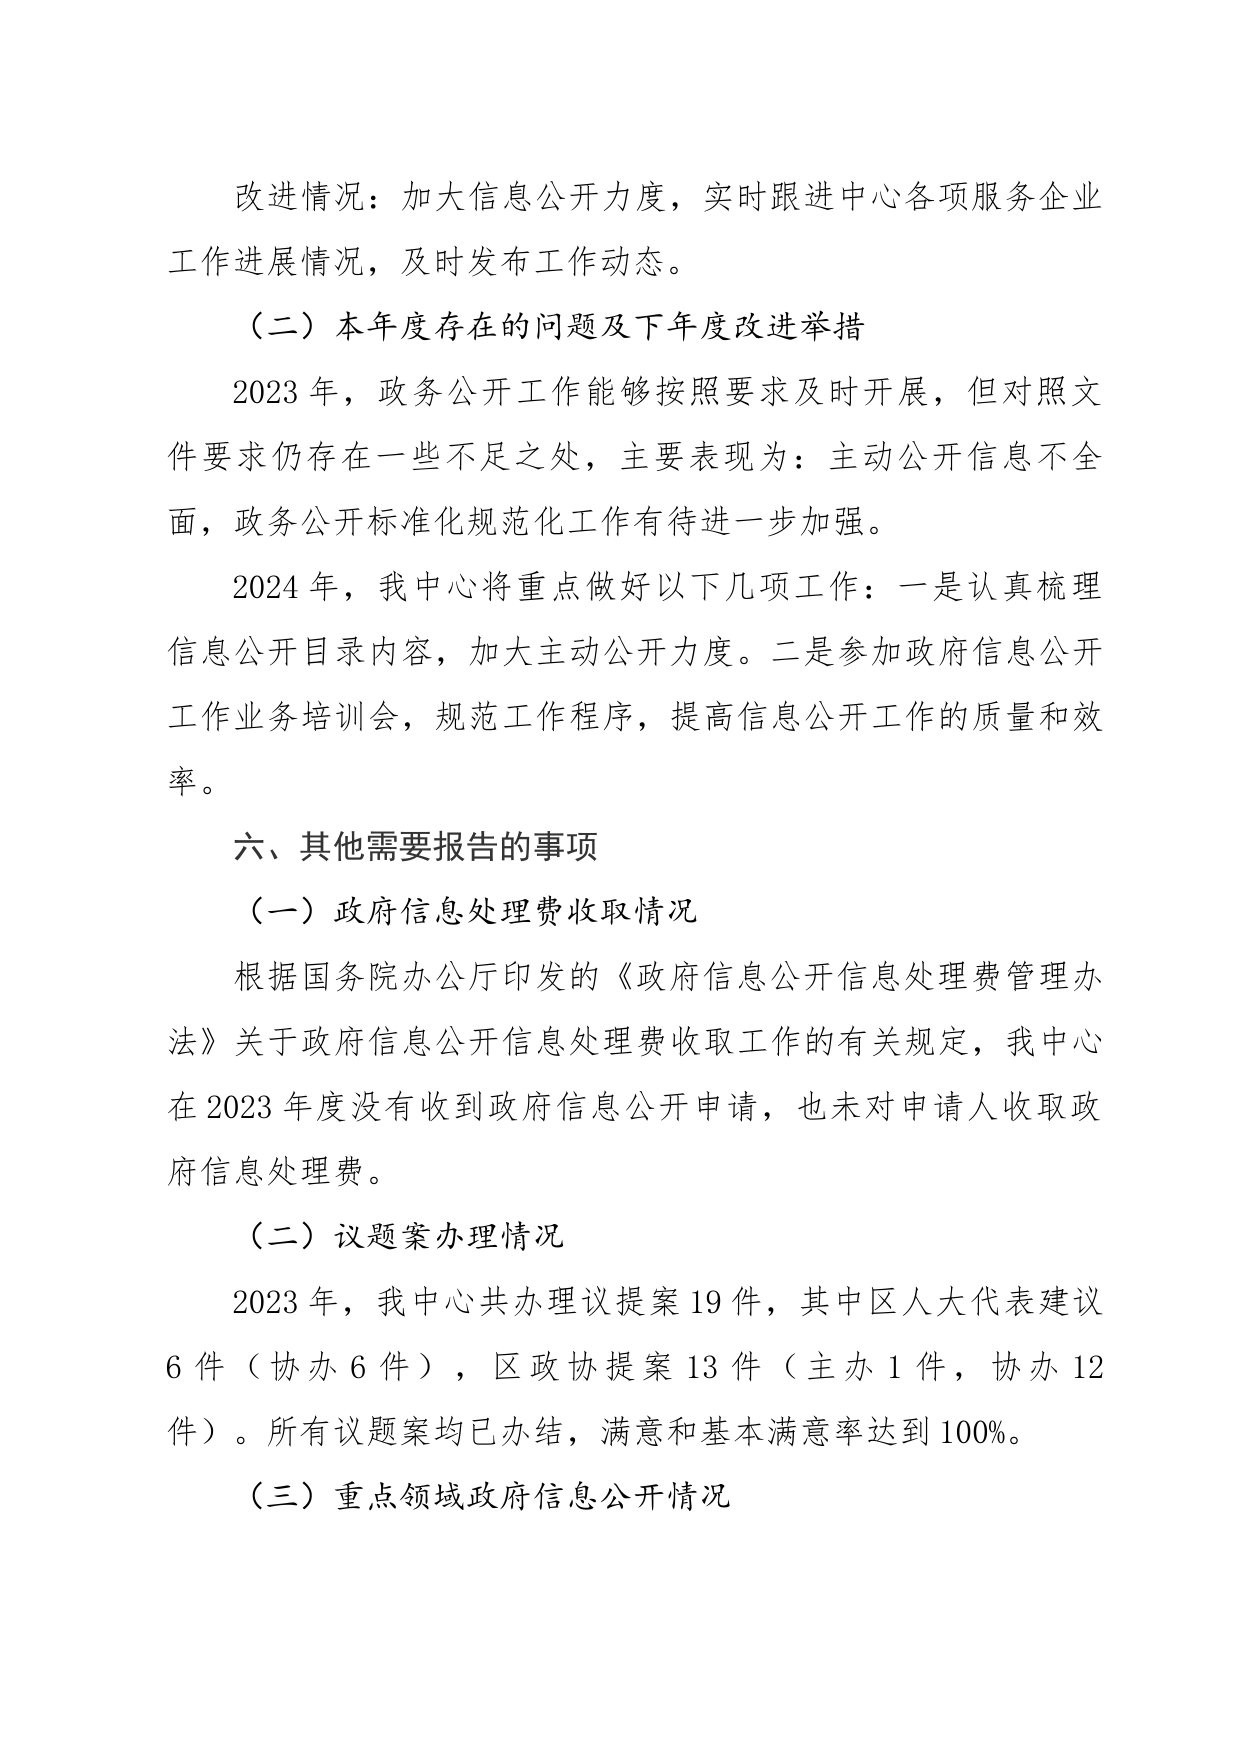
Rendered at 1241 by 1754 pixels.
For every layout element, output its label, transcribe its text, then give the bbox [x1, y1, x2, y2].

list （三）重点领域政府信息公开情况 [165, 1462, 1104, 1527]
text 2024年，我中心将重点做好以下几项工作：一是认真梳理信息公开目录内容，加大主动公开力度。二是参加政府信息公开工作业务培训会，规范工作程序，提高信息公开工作的质量和效率。 [165, 552, 1104, 812]
text 六、其他需要报告的事项 [165, 812, 1104, 877]
text 2023年，政务公开工作能够按照要求及时开展，但对照文件要求仍存在一些不足之处，主要表现为：主动公开信息不全面，政务公开标准化规范化工作有待进一步加强。 [165, 357, 1104, 552]
text 2023年，我中心共办理议提案19件，其中区人大代表建议6件（协办6件），区政协提案13件（主办1件，协办12件）。所有议题案均已办结，满意和基本满意率达到100%。 [165, 1267, 1104, 1462]
list （一）政府信息处理费收取情况 [165, 877, 1104, 942]
text （二）本年度存在的问题及下年度改进举措 [165, 292, 1104, 357]
list （二）议题案办理情况 [165, 1202, 1104, 1267]
text 改进情况：加大信息公开力度，实时跟进中心各项服务企业工作进展情况，及时发布工作动态。 [165, 162, 1104, 292]
text 根据国务院办公厅印发的《政府信息公开信息处理费管理办法》关于政府信息公开信息处理费收取工作的有关规定，我中心在2023年度没有收到政府信息公开申请，也未对申请人收取政府信息处理费。 [165, 942, 1104, 1202]
